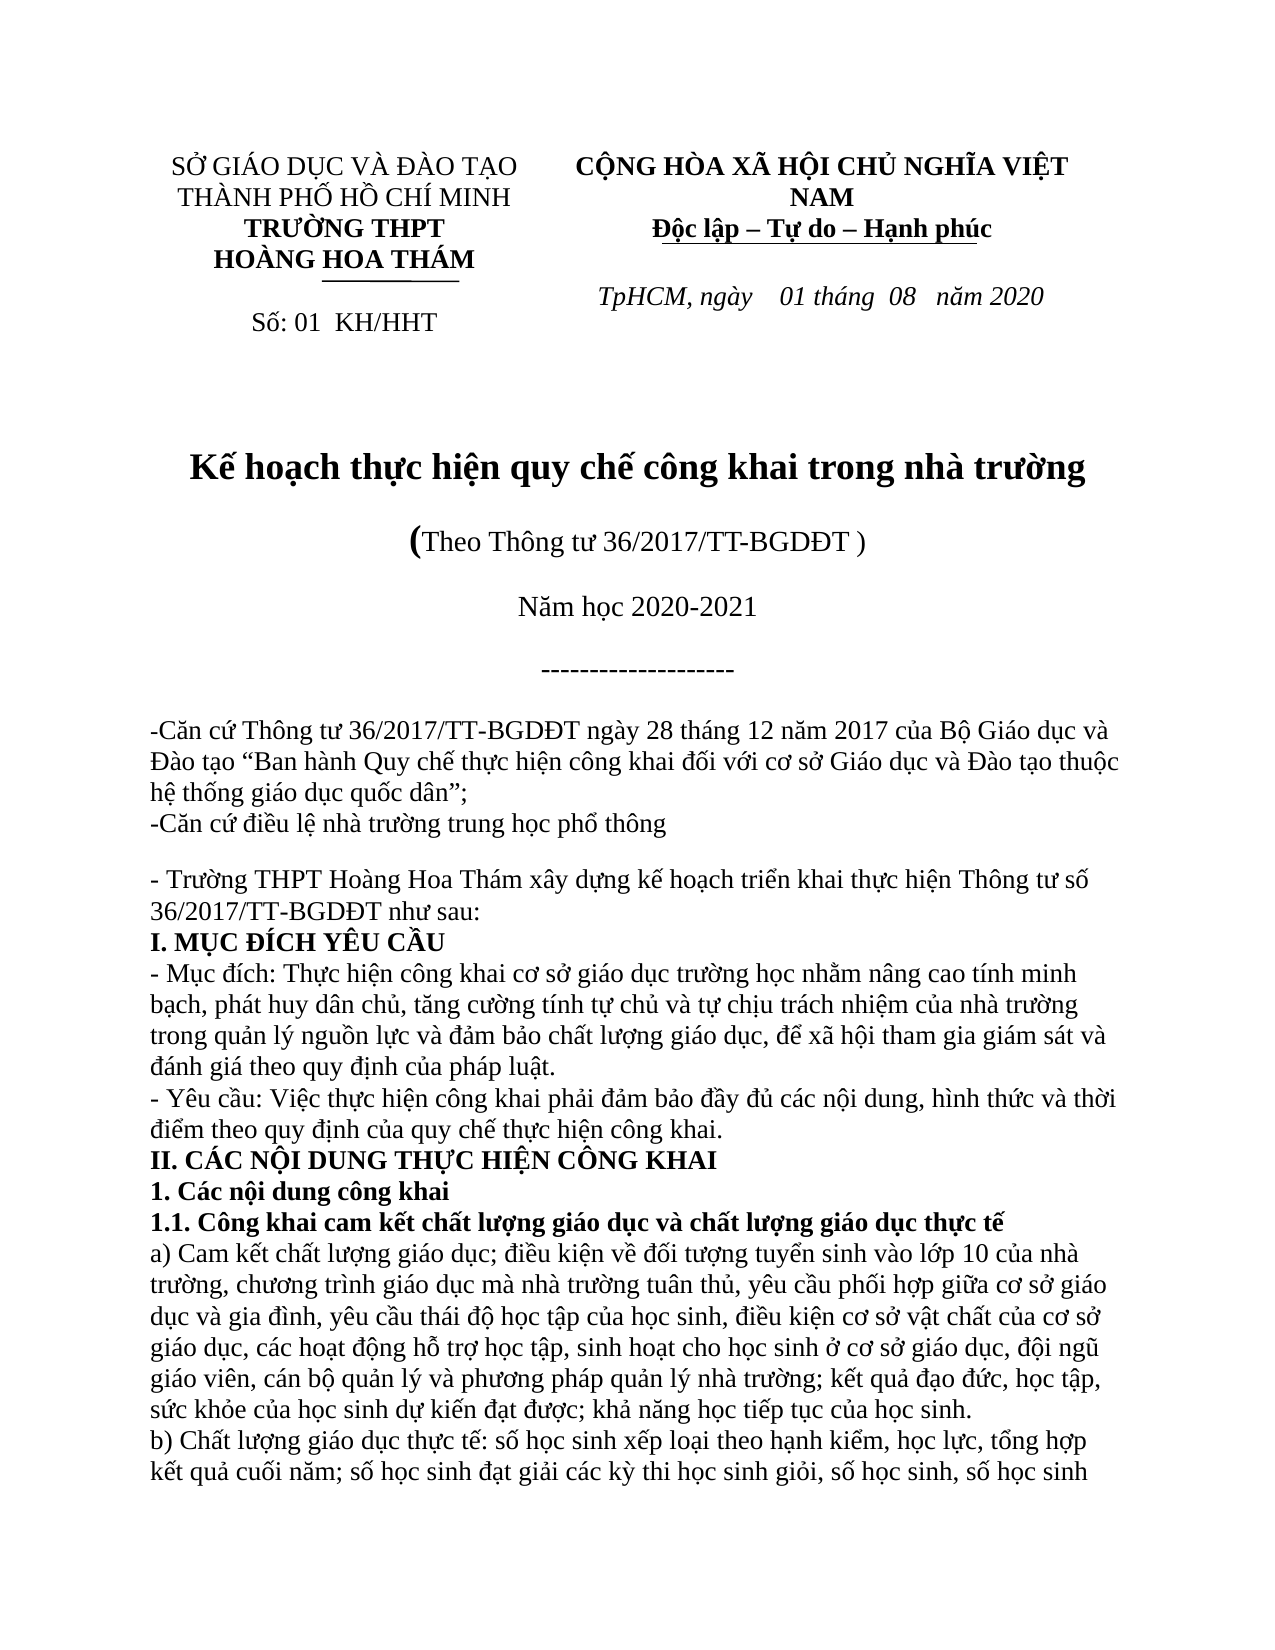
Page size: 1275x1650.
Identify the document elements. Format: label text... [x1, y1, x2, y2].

text Kế hoạch thực hiện quy chế công khai trong nhà trường [150, 444, 1125, 487]
text (Theo Thông tư 36/2017/TT-BGDĐT ) [150, 516, 1125, 559]
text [150, 864, 1125, 1487]
text -Căn cứ Thông tư 36/2017/TT-BGDĐT ngày 28 tháng 12 năm 2017 của Bộ Giáo dục và Đào tạo “Ban hành Quy chế thực hiện công khai đối với cơ sở Giáo dục và Đào tạo thuộc hệ thống giáo dục quốc dân”; -Căn cứ điều lệ nhà trường trung học phổ thông [150, 714, 1125, 839]
text -------------------- [150, 651, 1125, 685]
table_header SỞ GIÁO DỤC VÀ ĐÀO TẠO THÀNH PHỐ HỒ CHÍ MINH TRƯỜNG THPT HOÀNG HOA THÁM Số: 01 KH/HHT [150, 150, 538, 343]
text Năm học 2020-2021 [150, 589, 1125, 622]
table_header CỘNG HÒA XÃ HỘI CHỦ NGHĨA VIỆT NAM Độc lập – Tự do – Hạnh phúc TpHCM, ngày 01 tháng 08 năm 2020 [538, 150, 1105, 343]
